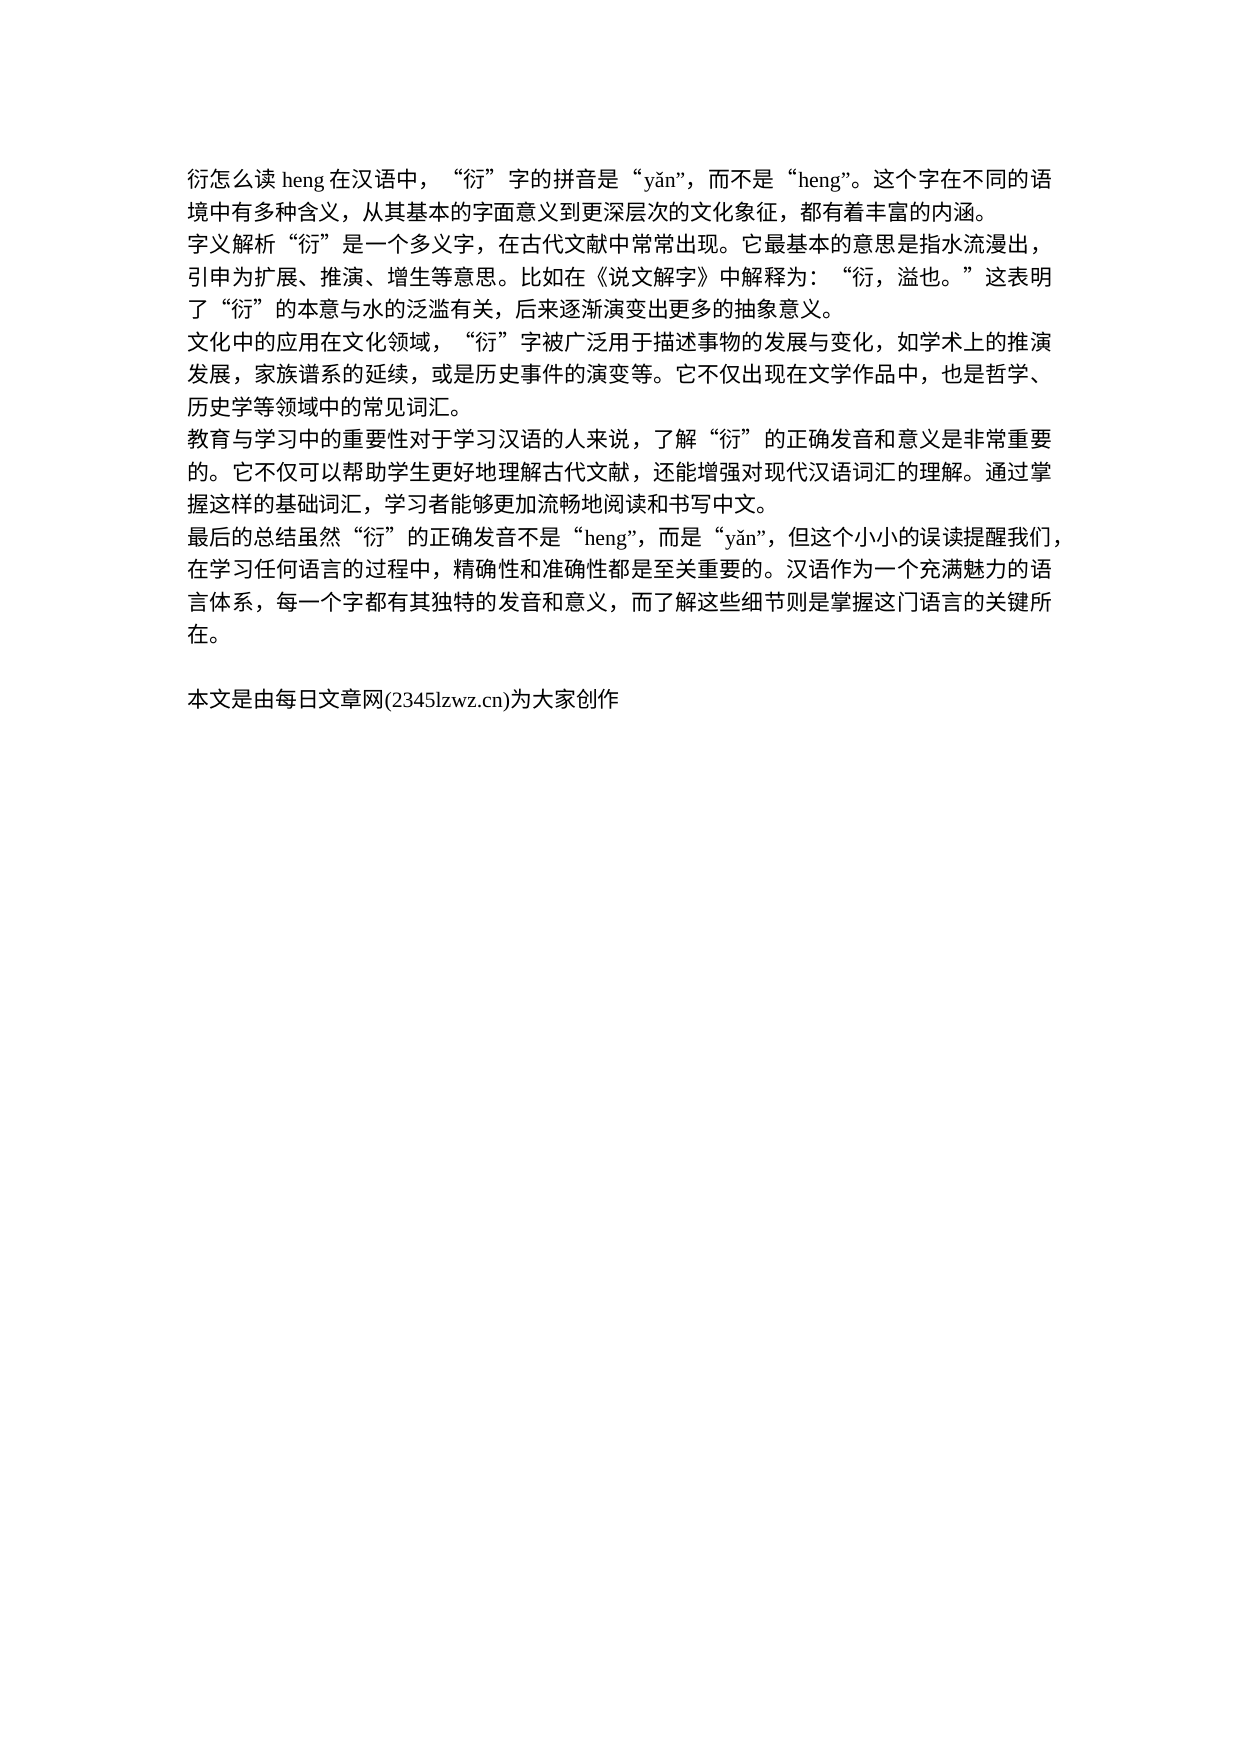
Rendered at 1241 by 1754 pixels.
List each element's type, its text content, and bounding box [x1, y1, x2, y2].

text 字义解析“衍”是一个多义字，在古代文献中常常出现。它最基本的意思是指水流漫出，引申为扩展、推演、增生等意思。比如在《说文解字》中解释为：“衍，溢也。”这表明了“衍”的本意与水的泛滥有关，后来逐渐演变出更多的抽象意义。 [187, 227, 1053, 324]
text 衍怎么读heng在汉语中，“衍”字的拼音是“yǎn”，而不是“heng”。这个字在不同的语境中有多种含义，从其基本的字面意义到更深层次的文化象征，都有着丰富的内涵。 [187, 162, 1053, 227]
text 最后的总结虽然“衍”的正确发音不是“heng”，而是“yǎn”，但这个小小的误读提醒我们，在学习任何语言的过程中，精确性和准确性都是至关重要的。汉语作为一个充满魅力的语言体系，每一个字都有其独特的发音和意义，而了解这些细节则是掌握这门语言的关键所在。 [187, 519, 1053, 649]
text 文化中的应用在文化领域，“衍”字被广泛用于描述事物的发展与变化，如学术上的推演发展，家族谱系的延续，或是历史事件的演变等。它不仅出现在文学作品中，也是哲学、历史学等领域中的常见词汇。 [187, 324, 1053, 422]
text 本文是由每日文章网(2345lzwz.cn)为大家创作 [187, 682, 1053, 714]
text 教育与学习中的重要性对于学习汉语的人来说，了解“衍”的正确发音和意义是非常重要的。它不仅可以帮助学生更好地理解古代文献，还能增强对现代汉语词汇的理解。通过掌握这样的基础词汇，学习者能够更加流畅地阅读和书写中文。 [187, 422, 1053, 519]
